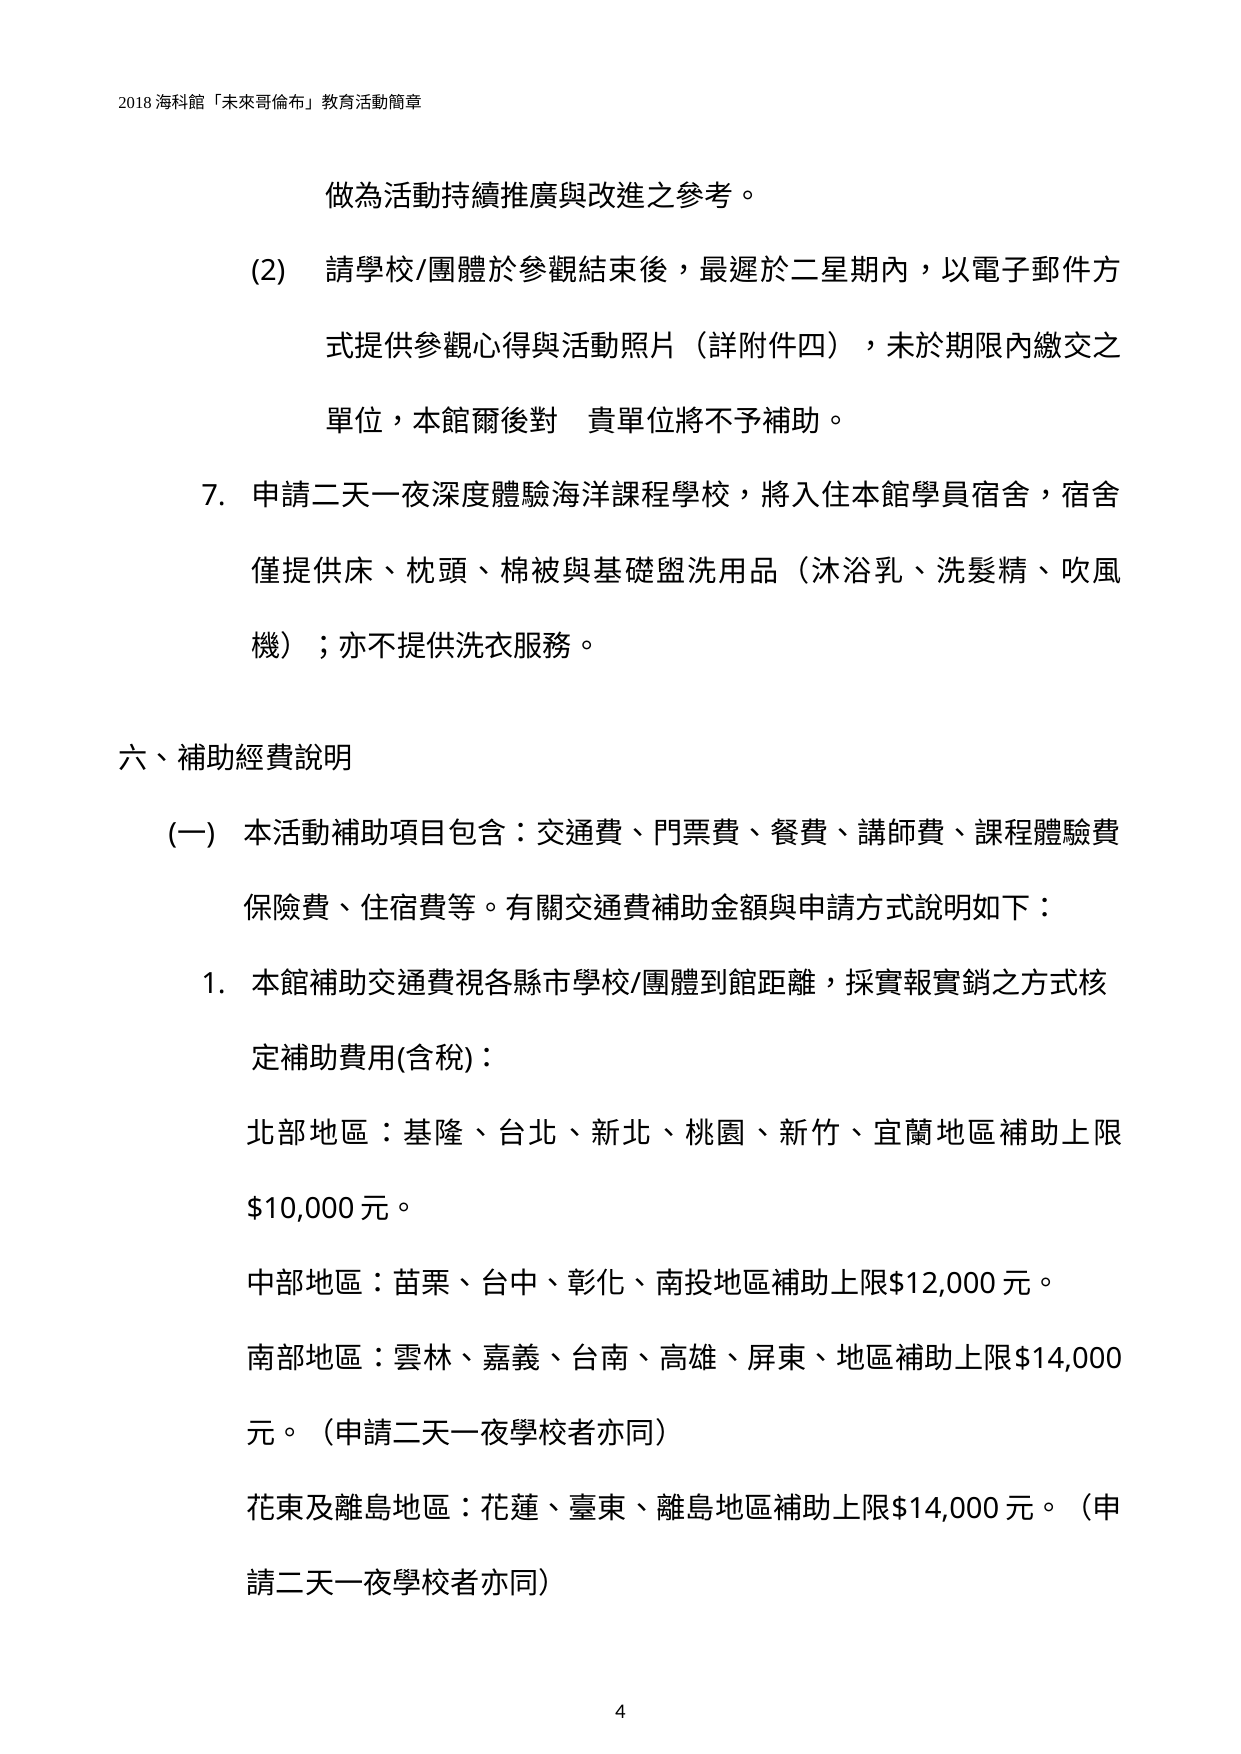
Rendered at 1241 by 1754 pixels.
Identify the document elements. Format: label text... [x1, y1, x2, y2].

list 花東及離島地區：花蓮、臺東、離島地區補助上限$14,000元。（申請二天一夜學校者亦同） [246, 1468, 1122, 1618]
list 請學校/團體於參觀結束後，最遲於二星期內，以電子郵件方式提供參觀心得與活動照片（詳附件四），未於期限內繳交之單位，本館爾後對 貴單位將不予補助。 [251, 231, 1122, 456]
list 本活動補助項目包含：交通費、門票費、餐費、講師費、課程體驗費、保險費、住宿費等。有關交通費補助金額與申請方式說明如下： [168, 793, 1122, 943]
list 補助經費說明 [118, 718, 1122, 793]
list 本館補助交通費視各縣市學校/團體到館距離，採實報實銷之方式核定補助費用(含稅)： [201, 943, 1122, 1093]
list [251, 156, 1122, 231]
list 申請二天一夜深度體驗海洋課程學校，將入住本館學員宿舍，宿舍僅提供床、枕頭、棉被與基礎盥洗用品（沐浴乳、洗髮精、吹風機）；亦不提供洗衣服務。 [201, 456, 1122, 681]
list 南部地區：雲林、嘉義、台南、高雄、屏東、地區補助上限$14,000元。（申請二天一夜學校者亦同） [246, 1318, 1122, 1468]
list 中部地區：苗栗、台中、彰化、南投地區補助上限$12,000元。 [246, 1243, 1122, 1318]
list 北部地區：基隆、台北、新北、桃園、新竹、宜蘭地區補助上限$10,000元。 [246, 1093, 1122, 1243]
